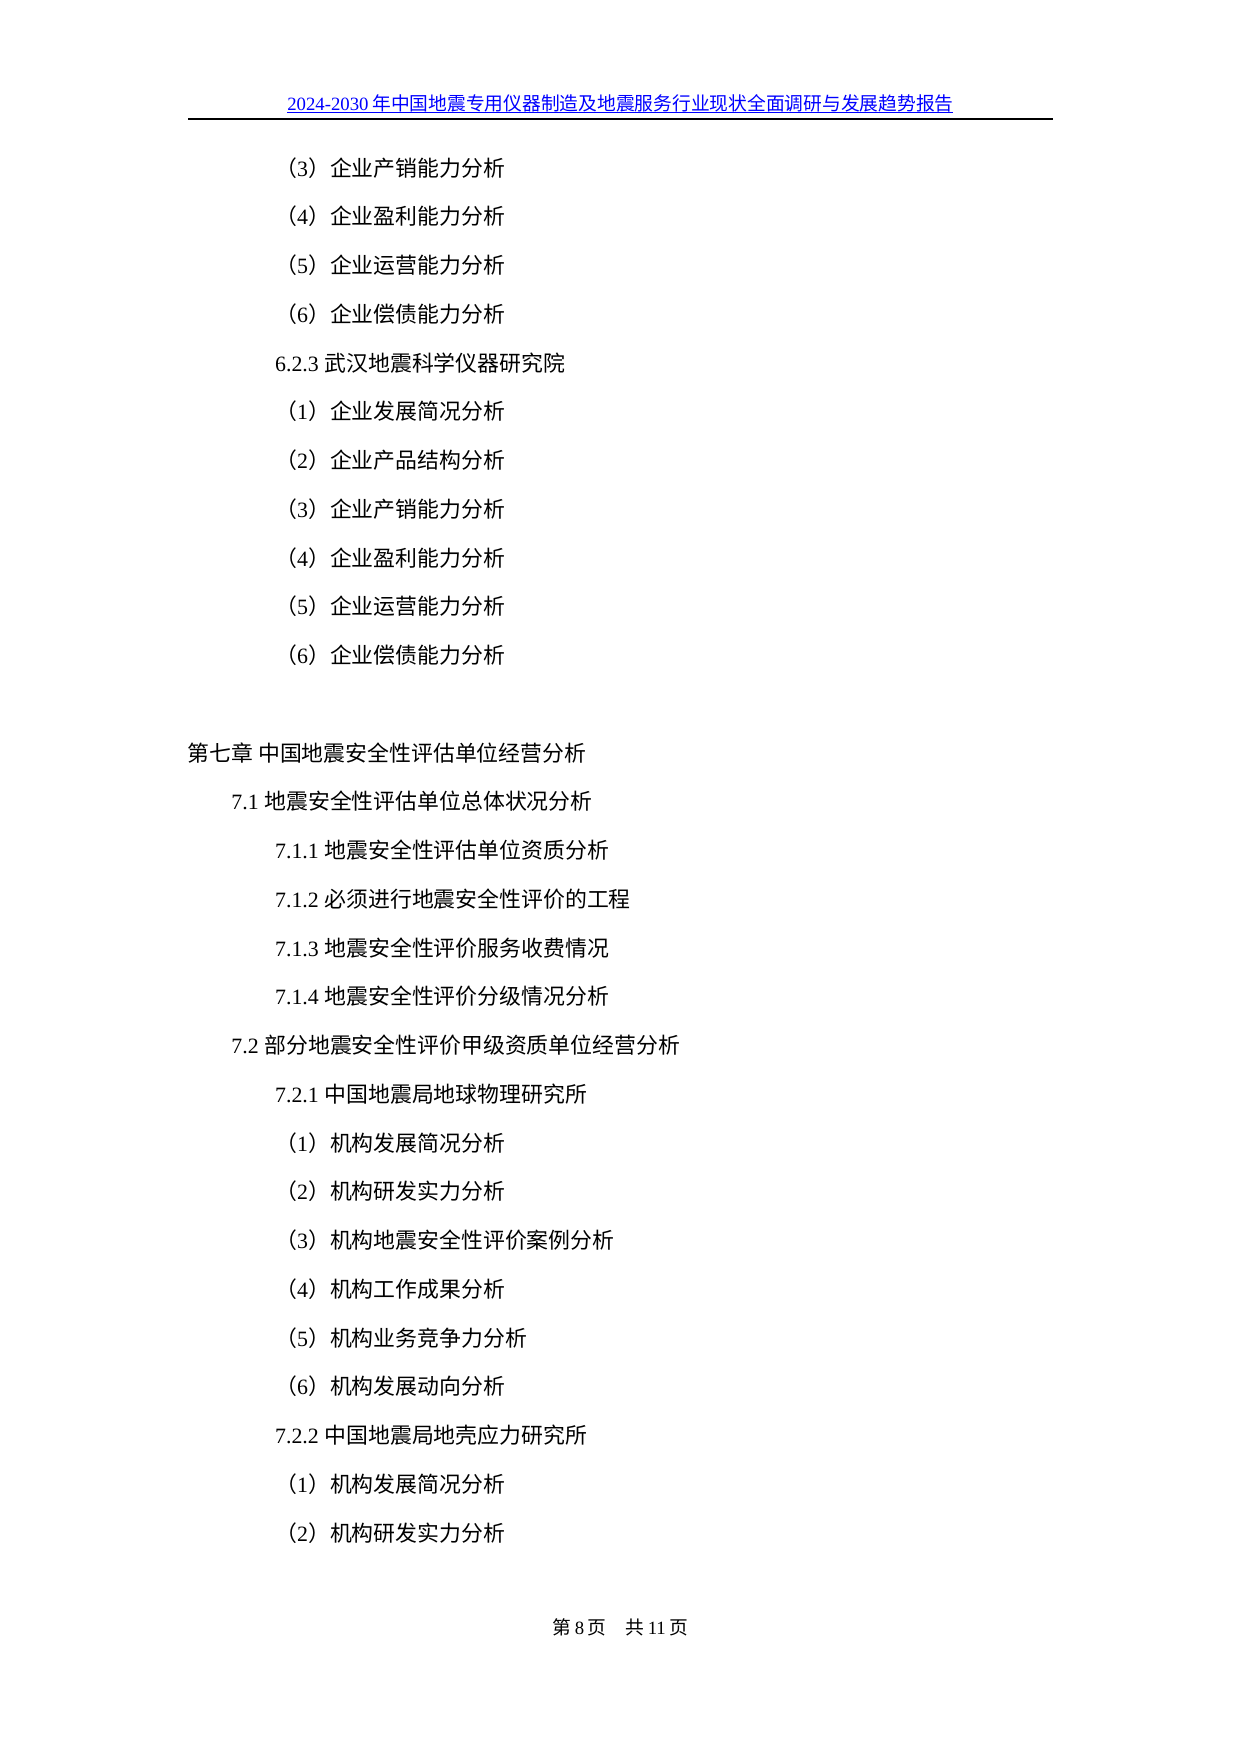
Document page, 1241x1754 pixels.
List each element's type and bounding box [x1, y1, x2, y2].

text [187, 150, 1053, 1548]
